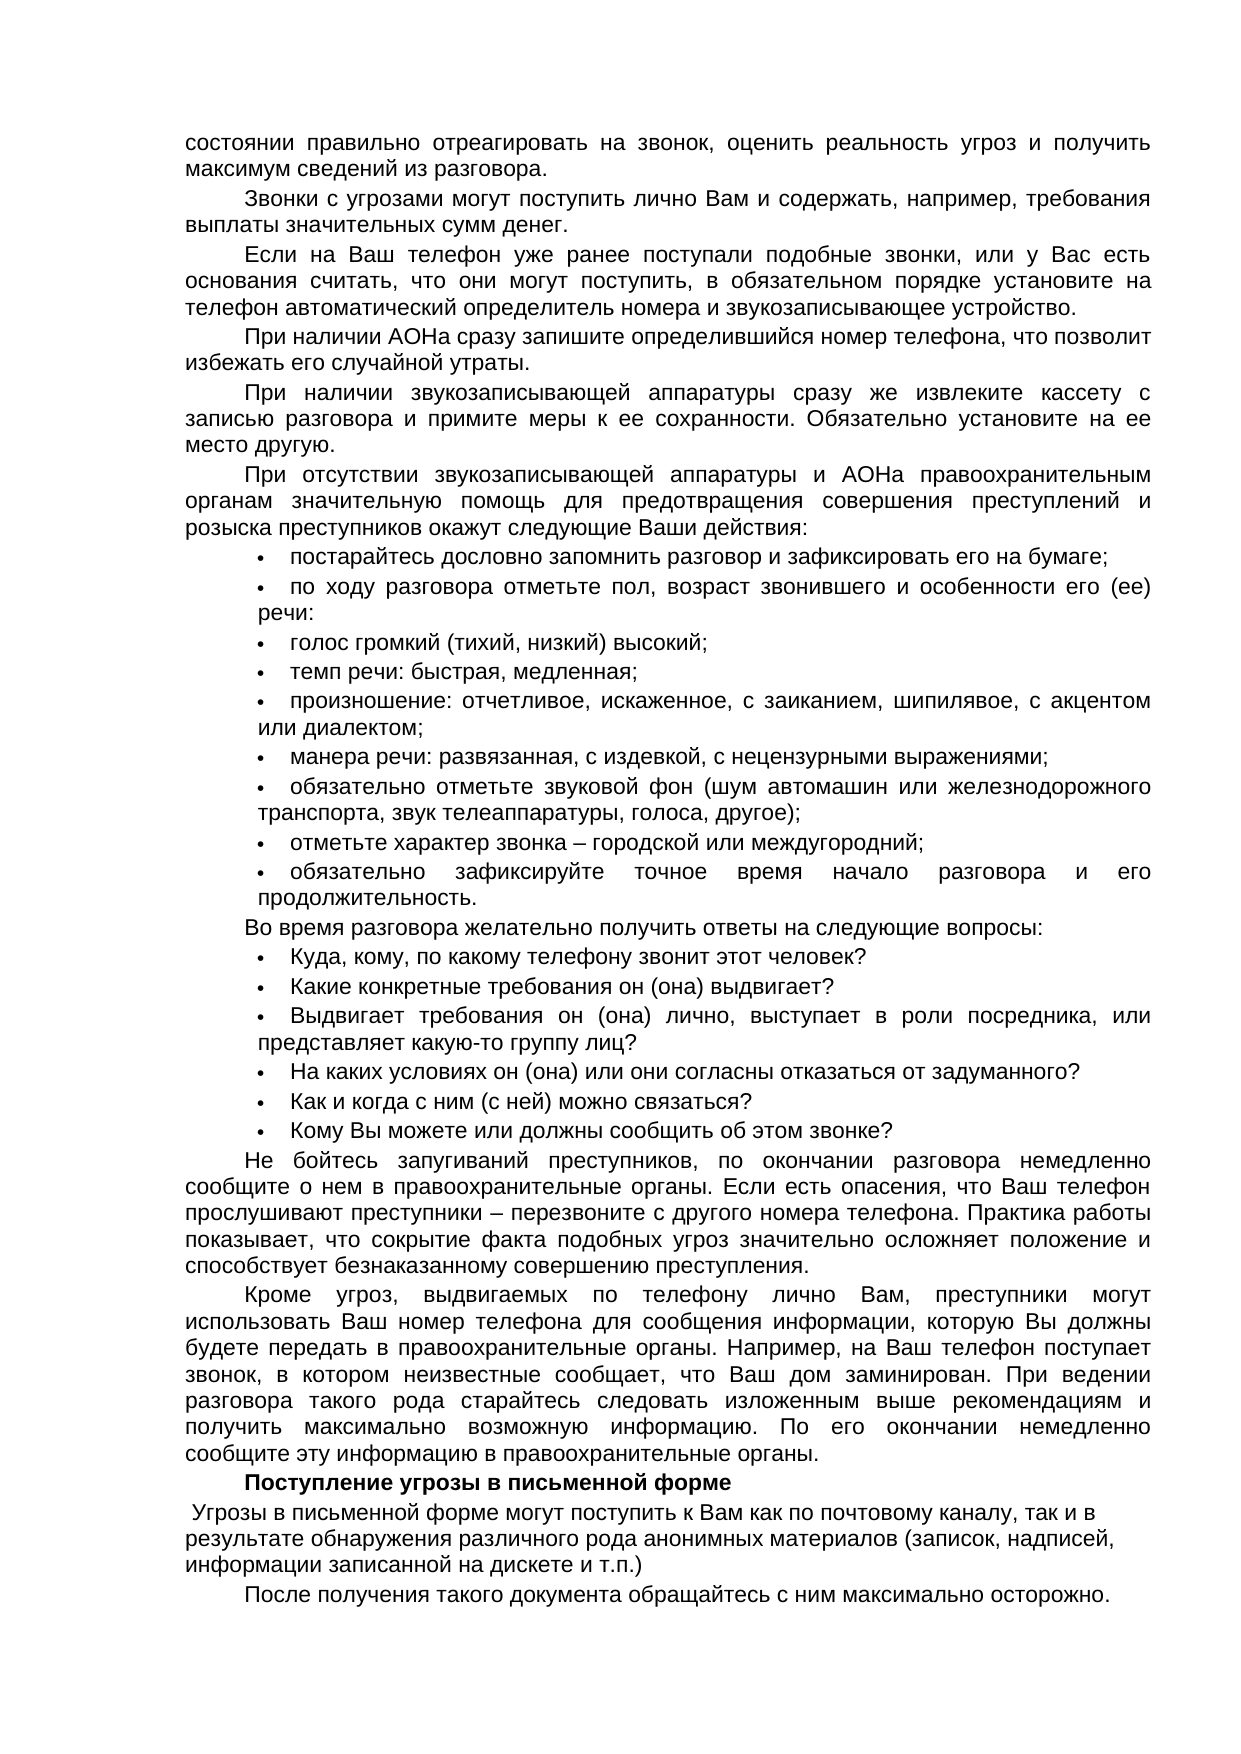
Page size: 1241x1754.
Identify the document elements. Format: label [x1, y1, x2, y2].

table_cell [169, 118, 1159, 1618]
